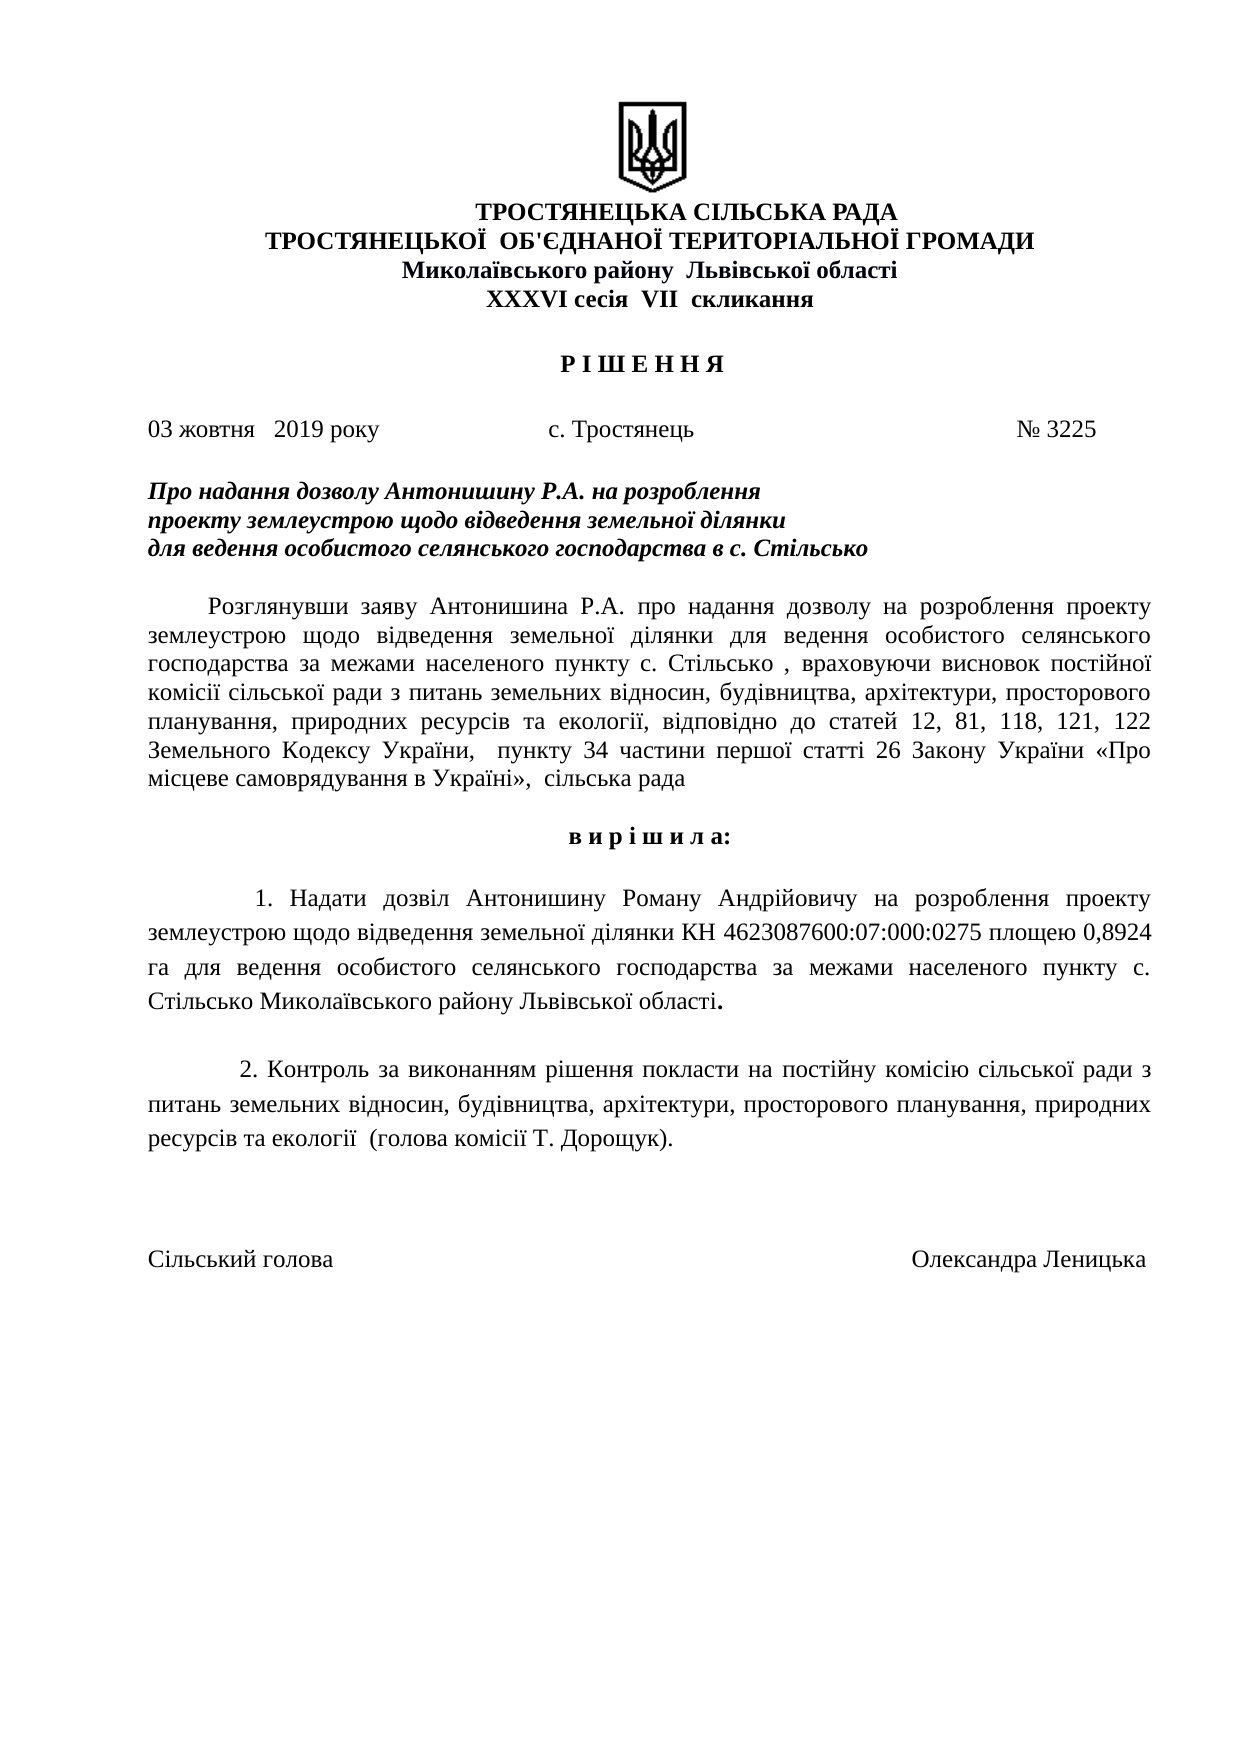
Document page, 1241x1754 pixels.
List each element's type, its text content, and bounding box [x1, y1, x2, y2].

text для ведення особистого селянського господарства в с. Стільсько [148, 533, 1152, 562]
text в и р і ш и л а: [148, 821, 1152, 850]
text Розглянувши заяву Антонишина Р.А. про надання дозволу на розроблення проекту землеустрою щодо відведення земельної ділянки для ведення особистого селянського господарства за межами населеного пункту с. Стільсько , враховуючи висновок постійної комісії сільської ради з питань земельних відносин, будівництва, архітектури, просторового планування, природних ресурсів та екології, відповідно до статей 12, 81, 118, 121, 122 Земельного Кодексу України, пункту 34 частини першої статті 26 Закону України «Про місцеве самоврядування в Україні», сільська рада [148, 591, 1152, 792]
text Миколаївського району Львівської області [148, 255, 1152, 284]
text ТРОСТЯНЕЦЬКОЇ ОБ'ЄДНАНОЇ ТЕРИТОРІАЛЬНОЇ ГРОМАДИ [148, 226, 1152, 255]
text ХХХVІ сесія VІІ скликання [148, 284, 1152, 312]
text ТРОСТЯНЕЦЬКА СІЛЬСЬКА РАДА [148, 197, 1152, 226]
text Сільський голова Олександра Леницька [148, 1244, 1152, 1273]
text 1. Надати дозвіл Антонишину Роману Андрійовичу на розроблення проекту землеустрою щодо відведення земельної ділянки КН 4623087600:07:000:0275 площею 0,8924 га для ведення особистого селянського господарства за межами населеного пункту с. Стільсько Миколаївського району Львівської області. [148, 883, 1152, 1015]
text 2. Контроль за виконанням рішення покласти на постійну комісію сільської ради з питань земельних відносин, будівництва, архітектури, просторового планування, природних ресурсів та екології (голова комісії Т. Дорощук). [148, 1054, 1152, 1152]
text Про надання дозволу Антонишину Р.А. на розроблення [148, 476, 1152, 505]
text проекту землеустрою щодо відведення земельної ділянки [148, 505, 1152, 533]
text Р І Ш Е Н Н Я [148, 349, 1152, 378]
text 03 жовтня 2019 року с. Тростянець № 3225 [148, 414, 1152, 443]
picture [616, 88, 693, 194]
